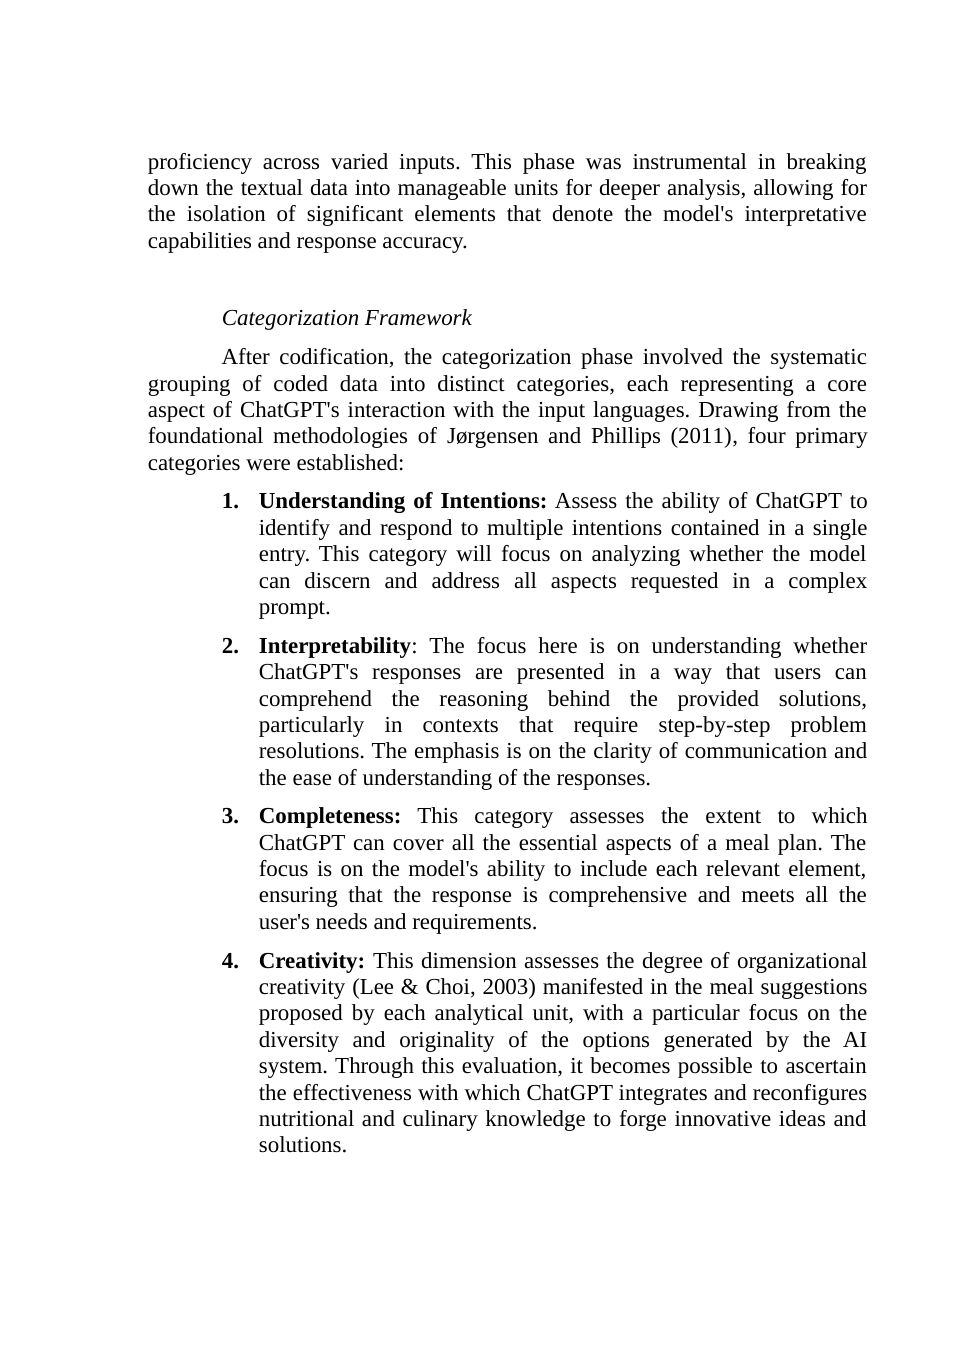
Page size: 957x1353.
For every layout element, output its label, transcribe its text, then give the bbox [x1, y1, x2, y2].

list Interpretability: The focus here is on understanding whether ChatGPT's responses are presented in a way that users can comprehend the reasoning behind the provided solutions, particularly in contexts that require step-by-step problem resolutions. The emphasis is on the clarity of communication and the ease of understanding of the responses. [222, 632, 868, 790]
list Understanding of Intentions: Assess the ability of ChatGPT to identify and respond to multiple intentions contained in a single entry. This category will focus on analyzing whether the model can discern and address all aspects requested in a complex prompt. [222, 488, 868, 619]
subtitle Categorization Framework [222, 304, 868, 331]
list Completeness: This category assesses the extent to which ChatGPT can cover all the essential aspects of a meal plan. The focus is on the model's ability to include each relevant element, ensuring that the response is comprehensive and meets all the user's needs and requirements. [222, 802, 868, 934]
text After codification, the categorization phase involved the systematic grouping of coded data into distinct categories, each representing a core aspect of ChatGPT's interaction with the input languages. Drawing from the foundational methodologies of Jørgensen and Phillips (2011), four primary categories were established: [148, 343, 868, 475]
list Creativity: This dimension assesses the degree of organizational creativity (Lee & Choi, 2003) manifested in the meal suggestions proposed by each analytical unit, with a particular focus on the diversity and originality of the options generated by the AI system. Through this evaluation, it becomes possible to ascertain the effectiveness with which ChatGPT integrates and reconfigures nutritional and culinary knowledge to forge innovative ideas and solutions. [222, 947, 868, 1158]
